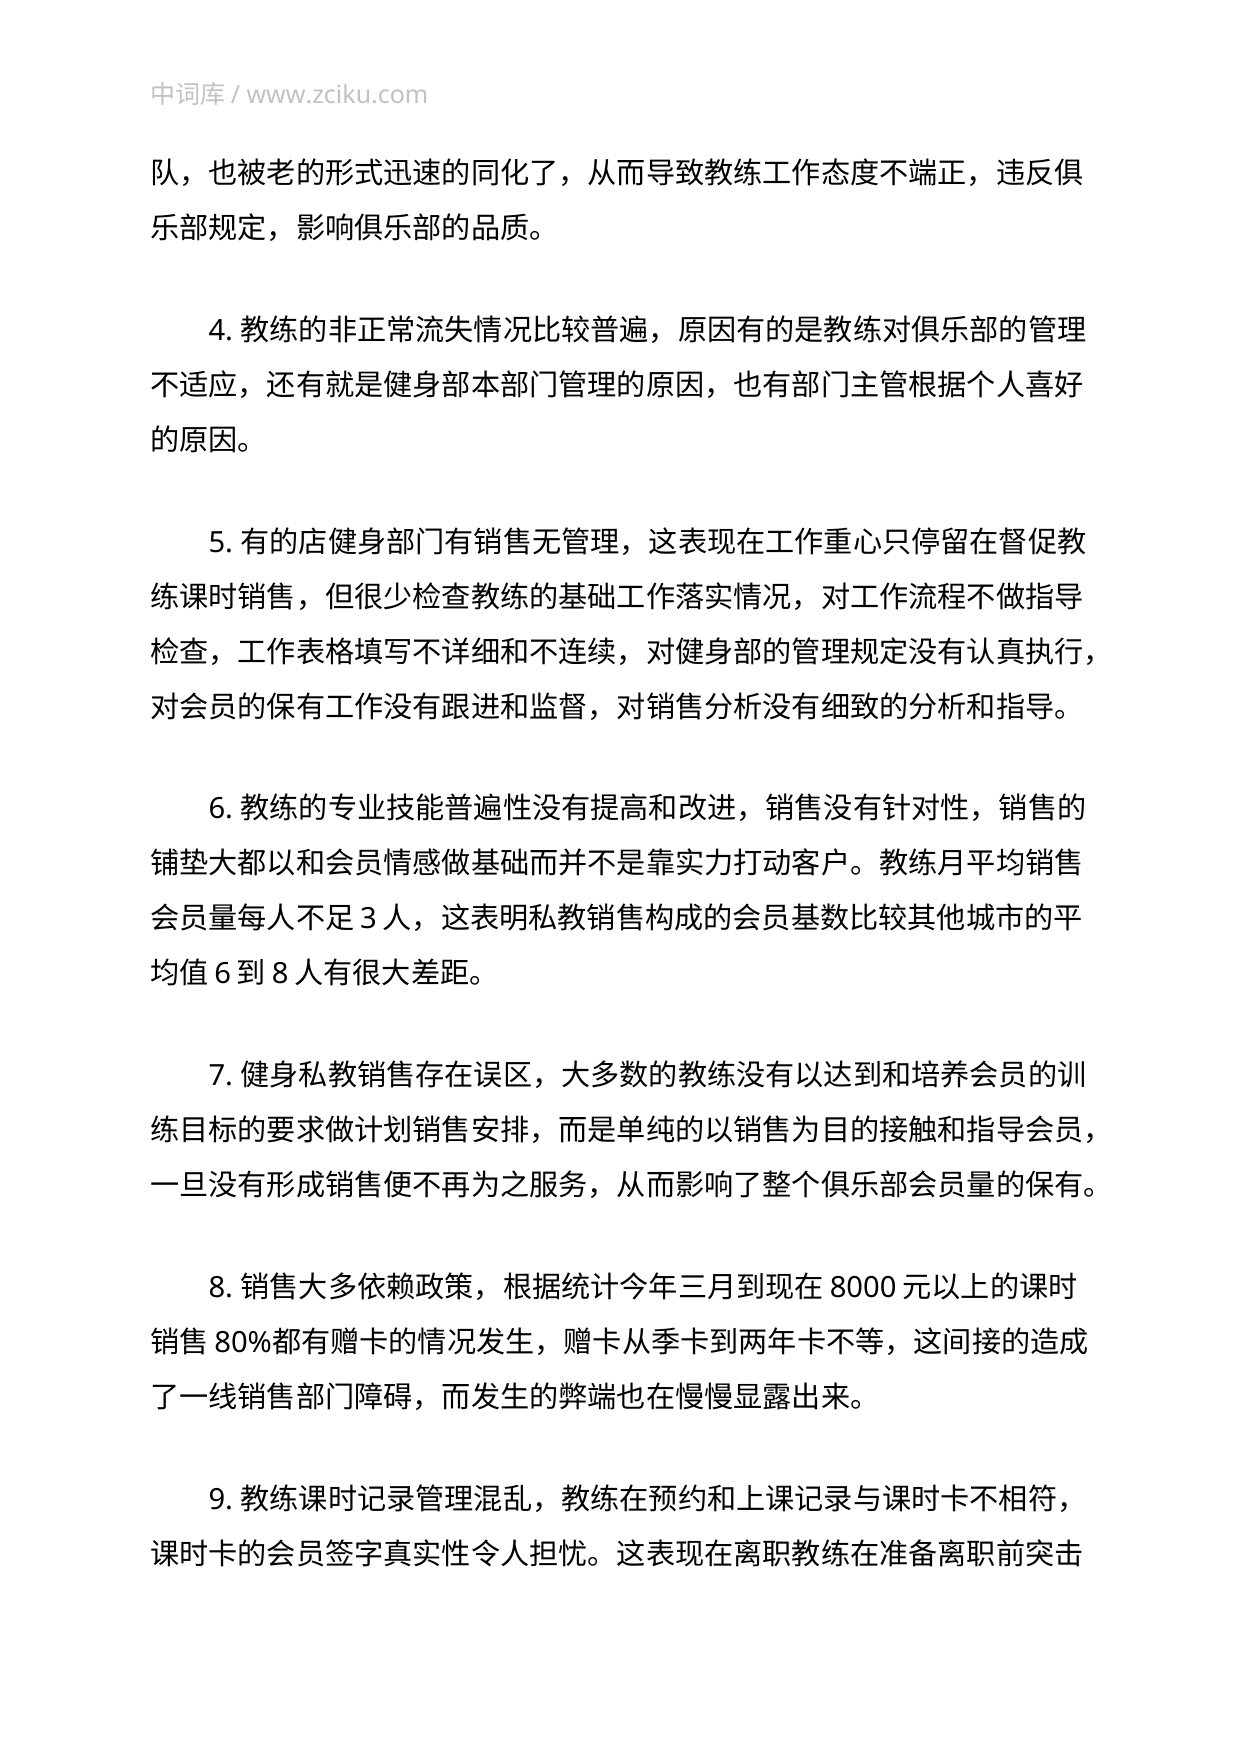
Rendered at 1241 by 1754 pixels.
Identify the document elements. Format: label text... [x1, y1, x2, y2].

text 4. 教练的非正常流失情况比较普遍，原因有的是教练对俱乐部的管理不适应，还有就是健身部本部门管理的原因，也有部门主管根据个人喜好的原因。 [150, 307, 1090, 459]
text 6. 教练的专业技能普遍性没有提高和改进，销售没有针对性，销售的铺垫大都以和会员情感做基础而并不是靠实力打动客户。教练月平均销售会员量每人不足3人，这表明私教销售构成的会员基数比较其他城市的平均值6到8人有很大差距。 [150, 785, 1090, 992]
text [150, 150, 1090, 247]
text 5. 有的店健身部门有销售无管理，这表现在工作重心只停留在督促教练课时销售，但很少检查教练的基础工作落实情况，对工作流程不做指导检查，工作表格填写不详细和不连续，对健身部的管理规定没有认真执行，对会员的保有工作没有跟进和监督，对销售分析没有细致的分析和指导。 [150, 518, 1090, 725]
text 8. 销售大多依赖政策，根据统计今年三月到现在8000元以上的课时销售80%都有赠卡的情况发生，赠卡从季卡到两年卡不等，这间接的造成了一线销售部门障碍，而发生的弊端也在慢慢显露出来。 [150, 1263, 1090, 1416]
text 7. 健身私教销售存在误区，大多数的教练没有以达到和培养会员的训练目标的要求做计划销售安排，而是单纯的以销售为目的接触和指导会员，一旦没有形成销售便不再为之服务，从而影响了整个俱乐部会员量的保有。 [150, 1052, 1090, 1204]
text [150, 1475, 1090, 1572]
